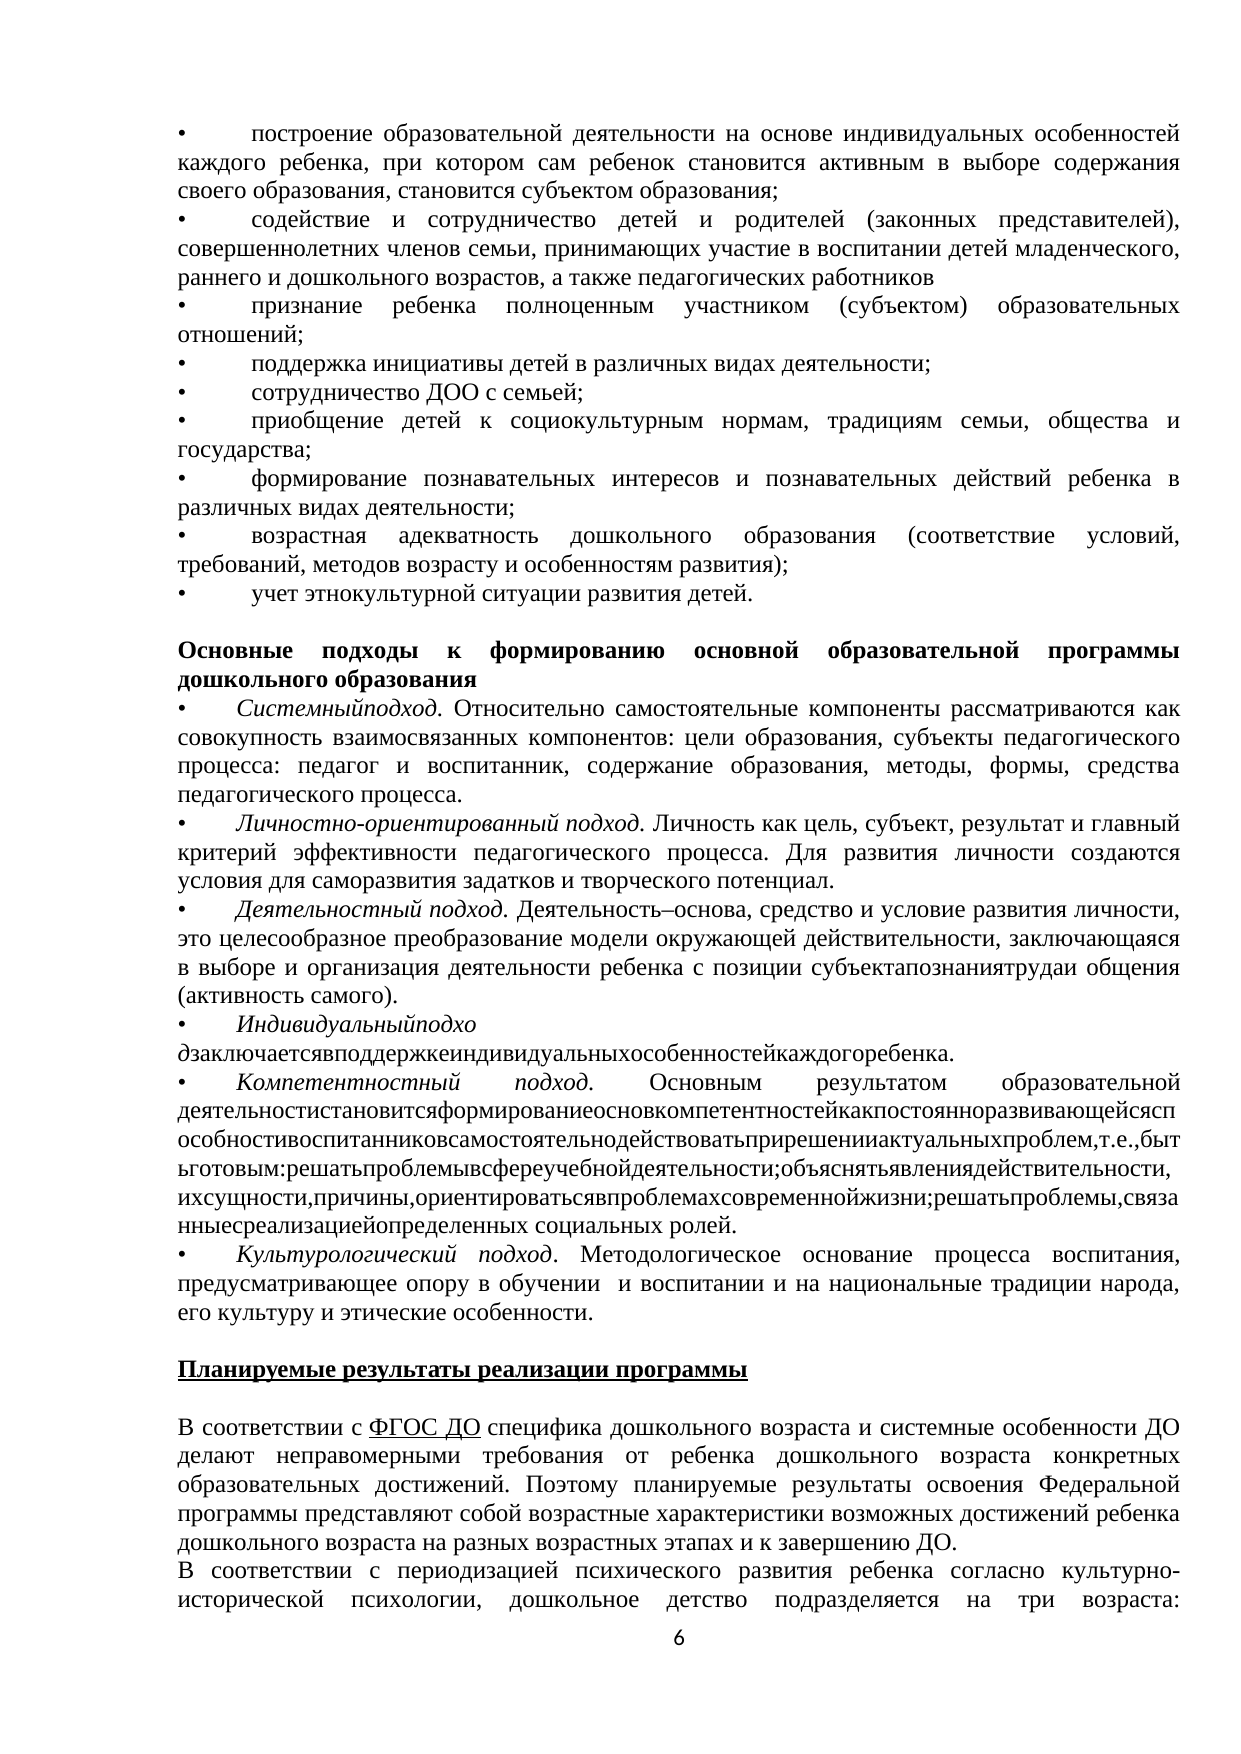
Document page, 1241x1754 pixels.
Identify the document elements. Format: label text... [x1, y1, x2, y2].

list приобщение детей к социокультурным нормам, традициям семьи, общества и государства; [177, 406, 1181, 463]
list Деятельностный подход. Деятельность–основа, средство и условие развития личности, это целесообразное преобразование модели окружающей действительности, заключающаяся в выборе и организация деятельности ребенка с позиции субъектапознаниятрудаи общения (активность самого). [177, 894, 1181, 1009]
list Компетентностный подход. Основным результатом образовательной деятельностистановитсяформированиеосновкомпетентностейкакпостоянноразвивающейсяспособностивоспитанниковсамостоятельнодействоватьприрешенииактуальныхпроблем,т.е.,бытьготовым:решатьпроблемывсфереучебнойдеятельности;объяснятьявлениядействительности,ихсущности,причины,ориентироватьсявпроблемахсовременнойжизни;решатьпроблемы,связанныесреализациейопределенных социальных ролей. [177, 1067, 1181, 1239]
list Личностно-ориентированный подход. Личность как цель, субъект, результат и главный критерий эффективности педагогического процесса. Для развития личности создаются условия для саморазвития задатков и творческого потенциал. [177, 808, 1181, 894]
list сотрудничество ДОО с семьей; [177, 377, 1181, 406]
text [177, 1556, 1181, 1613]
text В соответствии с ФГОС ДО специфика дошкольного возраста и системные особенности ДО делают неправомерными требования от ребенка дошкольного возраста конкретных образовательных достижений. Поэтому планируемые результаты освоения Федеральной программы представляют собой возрастные характеристики возможных достижений ребенка дошкольного возраста на разных возрастных этапах и к завершению ДО. [177, 1412, 1181, 1556]
list Индивидуальныйподходзаключаетсявподдержкеиндивидуальныхособенностейкаждогоребенка. [177, 1009, 1181, 1067]
list Культурологический подход. Методологическое основание процесса воспитания, предусматривающее опору в обучении и воспитании и на национальные традиции народа, его культуру и этические особенности. [177, 1239, 1181, 1326]
list признание ребенка полноценным участником (субъектом) образовательных отношений; [177, 291, 1181, 348]
list формирование познавательных интересов и познавательных действий ребенка в различных видах деятельности; [177, 463, 1181, 521]
list Системныйподход. Относительно самостоятельные компоненты рассматриваются как совокупность взаимосвязанных компонентов: цели образования, субъекты педагогического процесса: педагог и воспитанник, содержание образования, методы, формы, средства педагогического процесса. [177, 693, 1181, 808]
text Основные подходы к формированию основной образовательной программы дошкольного образования [177, 636, 1181, 693]
list учет этнокультурной ситуации развития детей. [177, 578, 1181, 607]
list содействие и сотрудничество детей и родителей (законных представителей), совершеннолетних членов семьи, принимающих участие в воспитании детей младенческого, раннего и дошкольного возрастов, а также педагогических работников [177, 204, 1181, 291]
list поддержка инициативы детей в различных видах деятельности; [177, 348, 1181, 377]
text Планируемые результаты реализации программы [177, 1354, 1181, 1383]
list построение образовательной деятельности на основе индивидуальных особенностей каждого ребенка, при котором сам ребенок становится активным в выборе содержания своего образования, становится субъектом образования; [177, 118, 1181, 204]
list возрастная адекватность дошкольного образования (соответствие условий, требований, методов возрасту и особенностям развития); [177, 521, 1181, 578]
